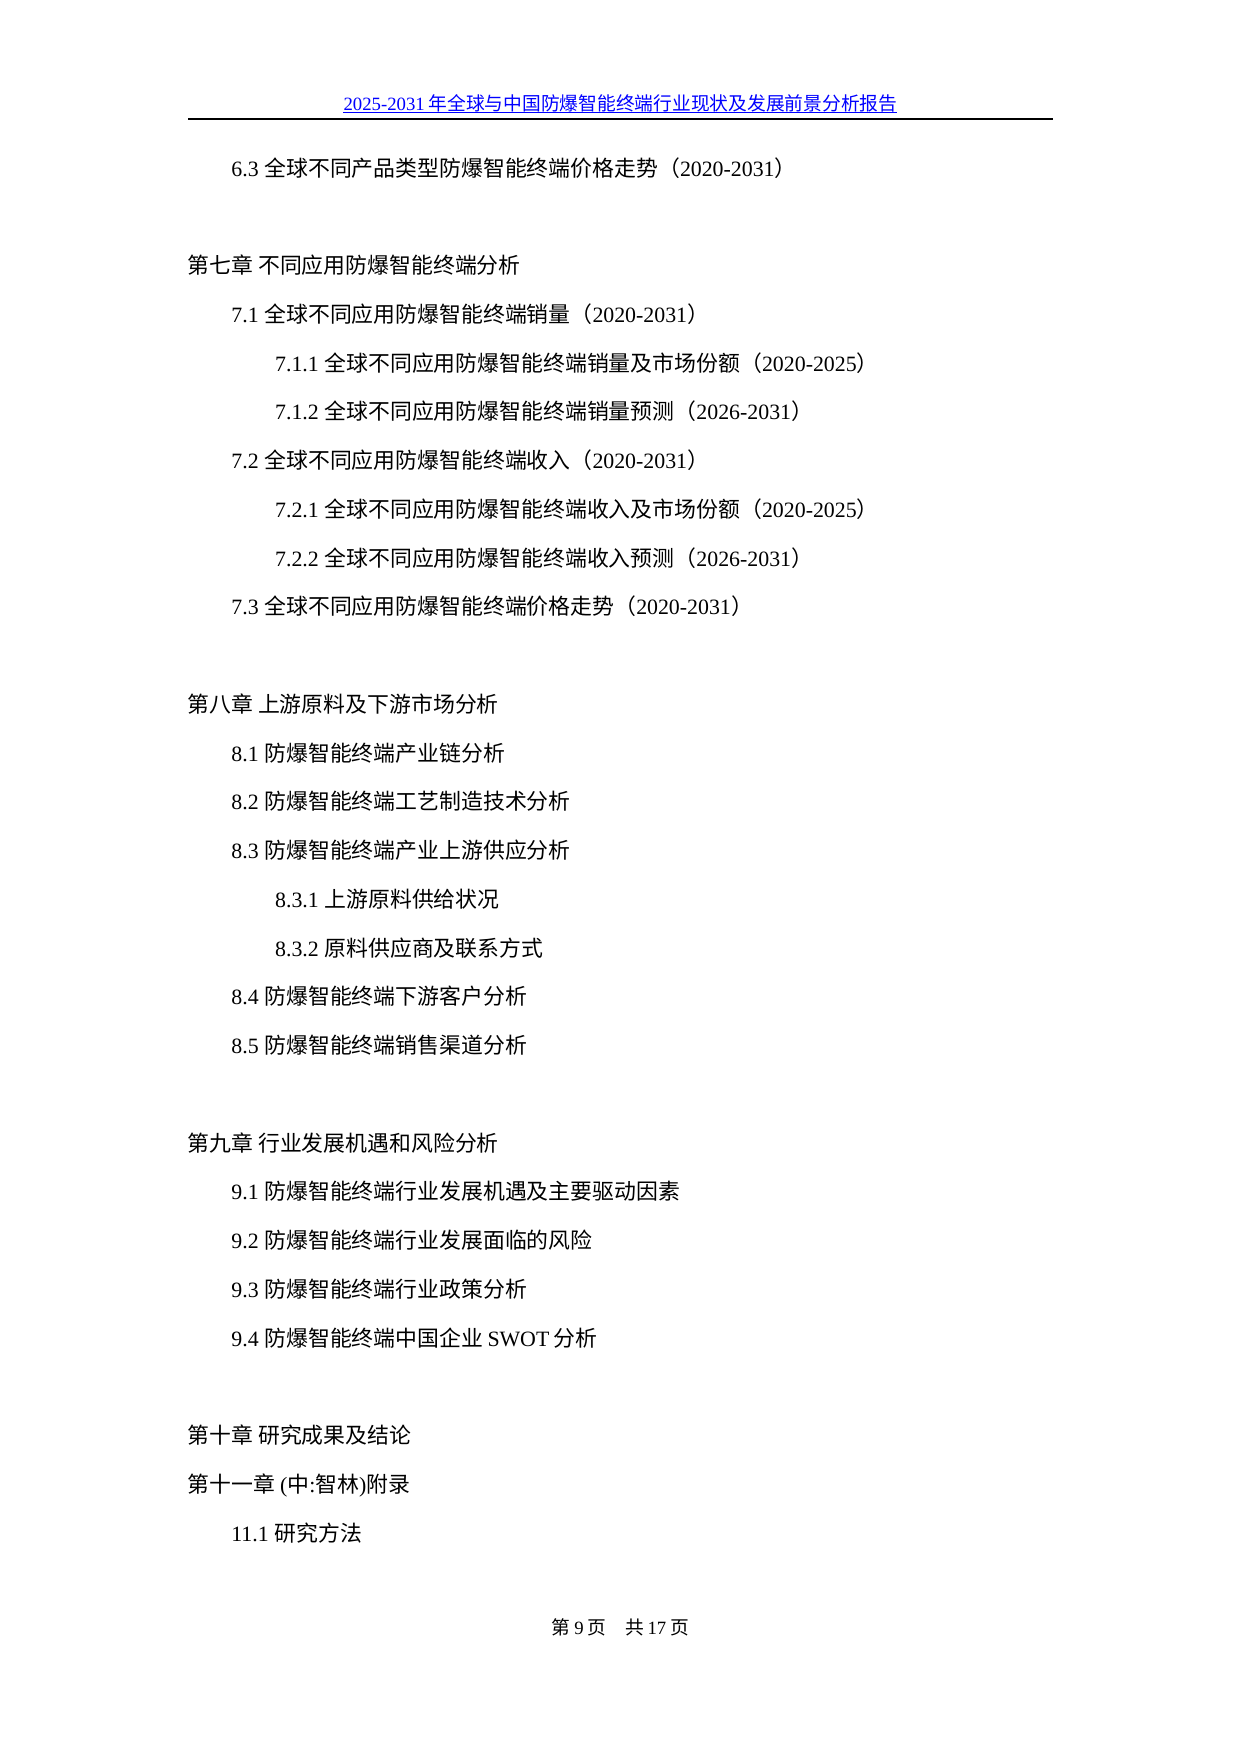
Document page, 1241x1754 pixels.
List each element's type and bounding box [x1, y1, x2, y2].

text [187, 150, 1053, 1548]
